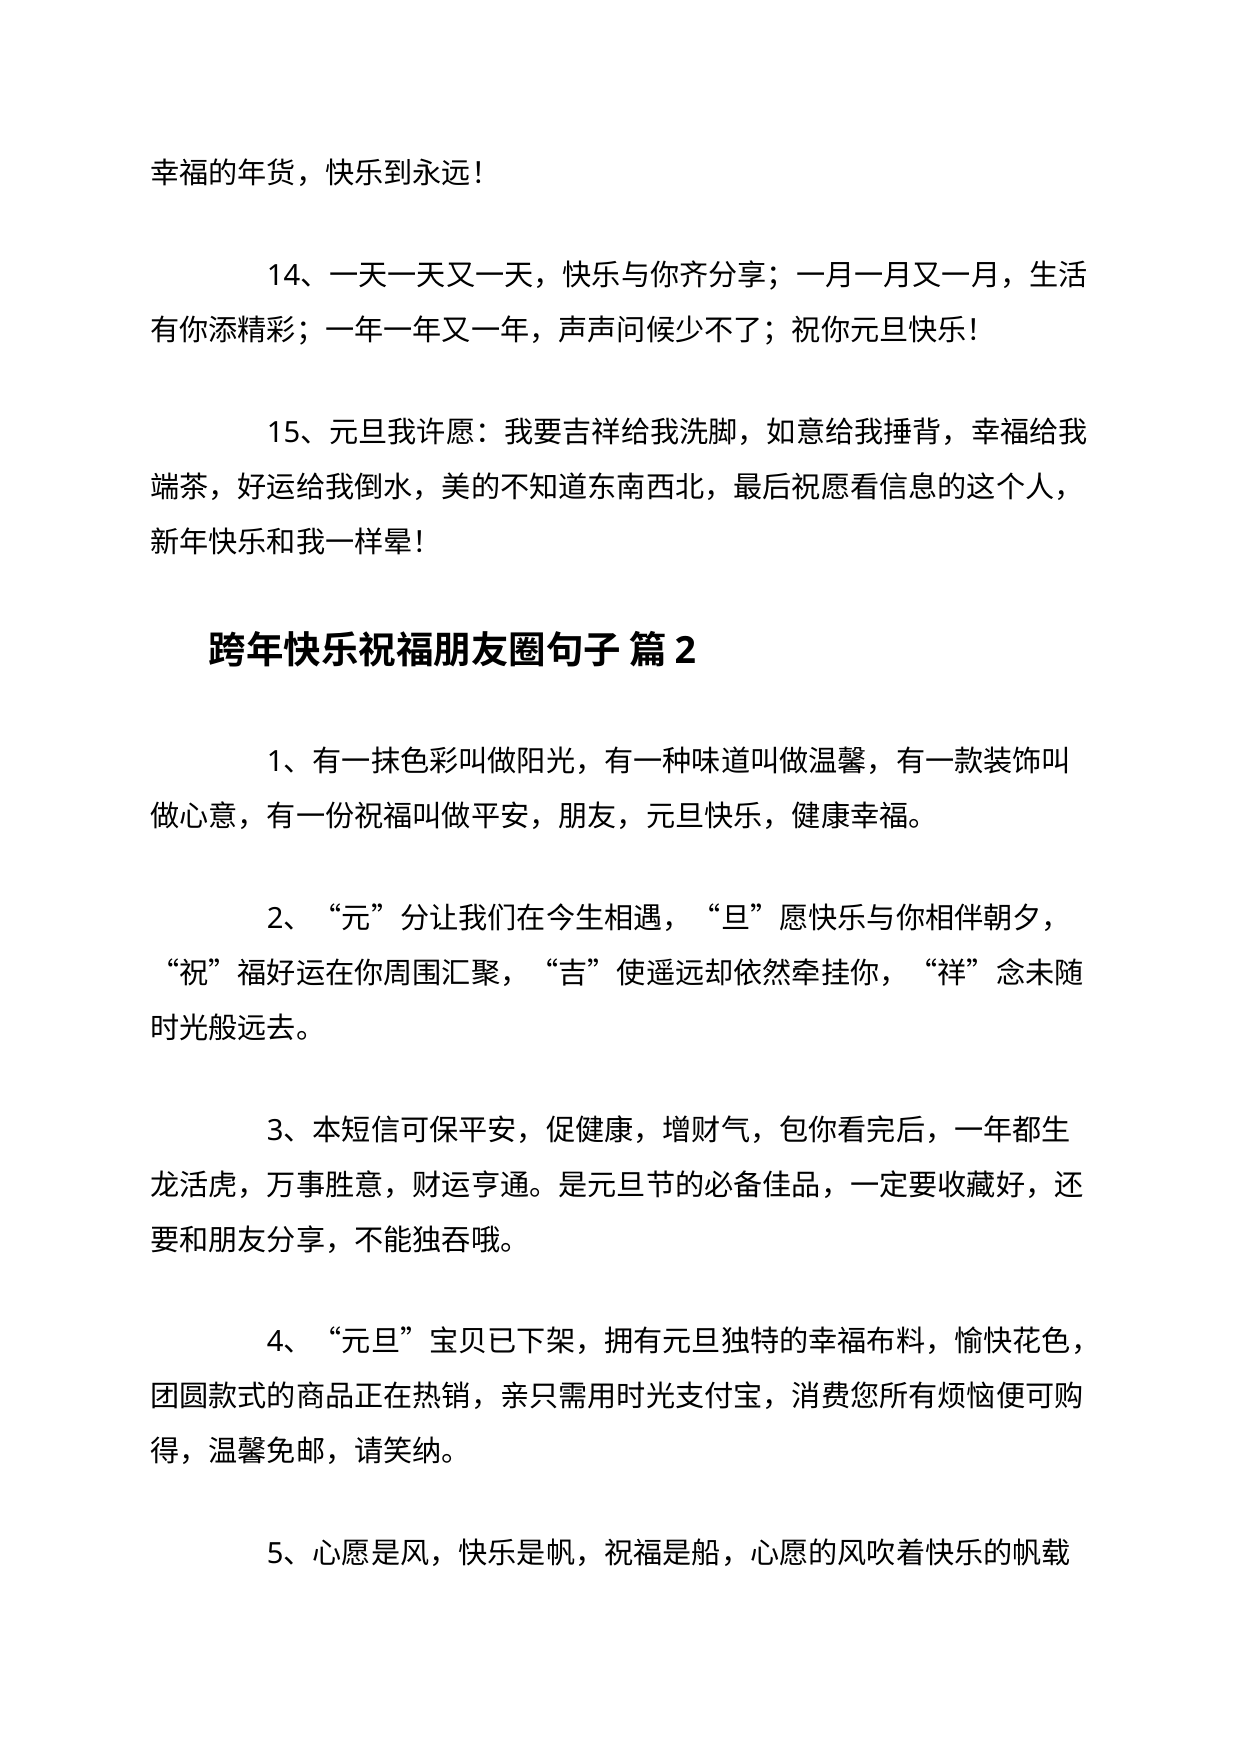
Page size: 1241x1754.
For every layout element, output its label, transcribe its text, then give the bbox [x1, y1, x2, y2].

text 跨年快乐祝福朋友圈句子 篇2 [150, 620, 1090, 675]
text 14、一天一天又一天，快乐与你齐分享；一月一月又一月，生活有你添精彩；一年一年又一年，声声问候少不了；祝你元旦快乐！ [150, 252, 1090, 349]
text 1、有一抹色彩叫做阳光，有一种味道叫做温馨，有一款装饰叫做心意，有一份祝福叫做平安，朋友，元旦快乐，健康幸福。 [150, 738, 1090, 835]
text 15、元旦我许愿：我要吉祥给我洗脚，如意给我捶背，幸福给我端茶，好运给我倒水，美的不知道东南西北，最后祝愿看信息的这个人，新年快乐和我一样晕！ [150, 408, 1090, 561]
text 4、“元旦”宝贝已下架，拥有元旦独特的幸福布料，愉快花色，团圆款式的商品正在热销，亲只需用时光支付宝，消费您所有烦恼便可购得，温馨免邮，请笑纳。 [150, 1318, 1090, 1470]
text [150, 150, 1090, 192]
text 3、本短信可保平安，促健康，增财气，包你看完后，一年都生龙活虎，万事胜意，财运亨通。是元旦节的必备佳品，一定要收藏好，还要和朋友分享，不能独吞哦。 [150, 1106, 1090, 1258]
text 2、“元”分让我们在今生相遇，“旦”愿快乐与你相伴朝夕，“祝”福好运在你周围汇聚，“吉”使遥远却依然牵挂你，“祥”念未随时光般远去。 [150, 894, 1090, 1047]
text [150, 1529, 1090, 1572]
